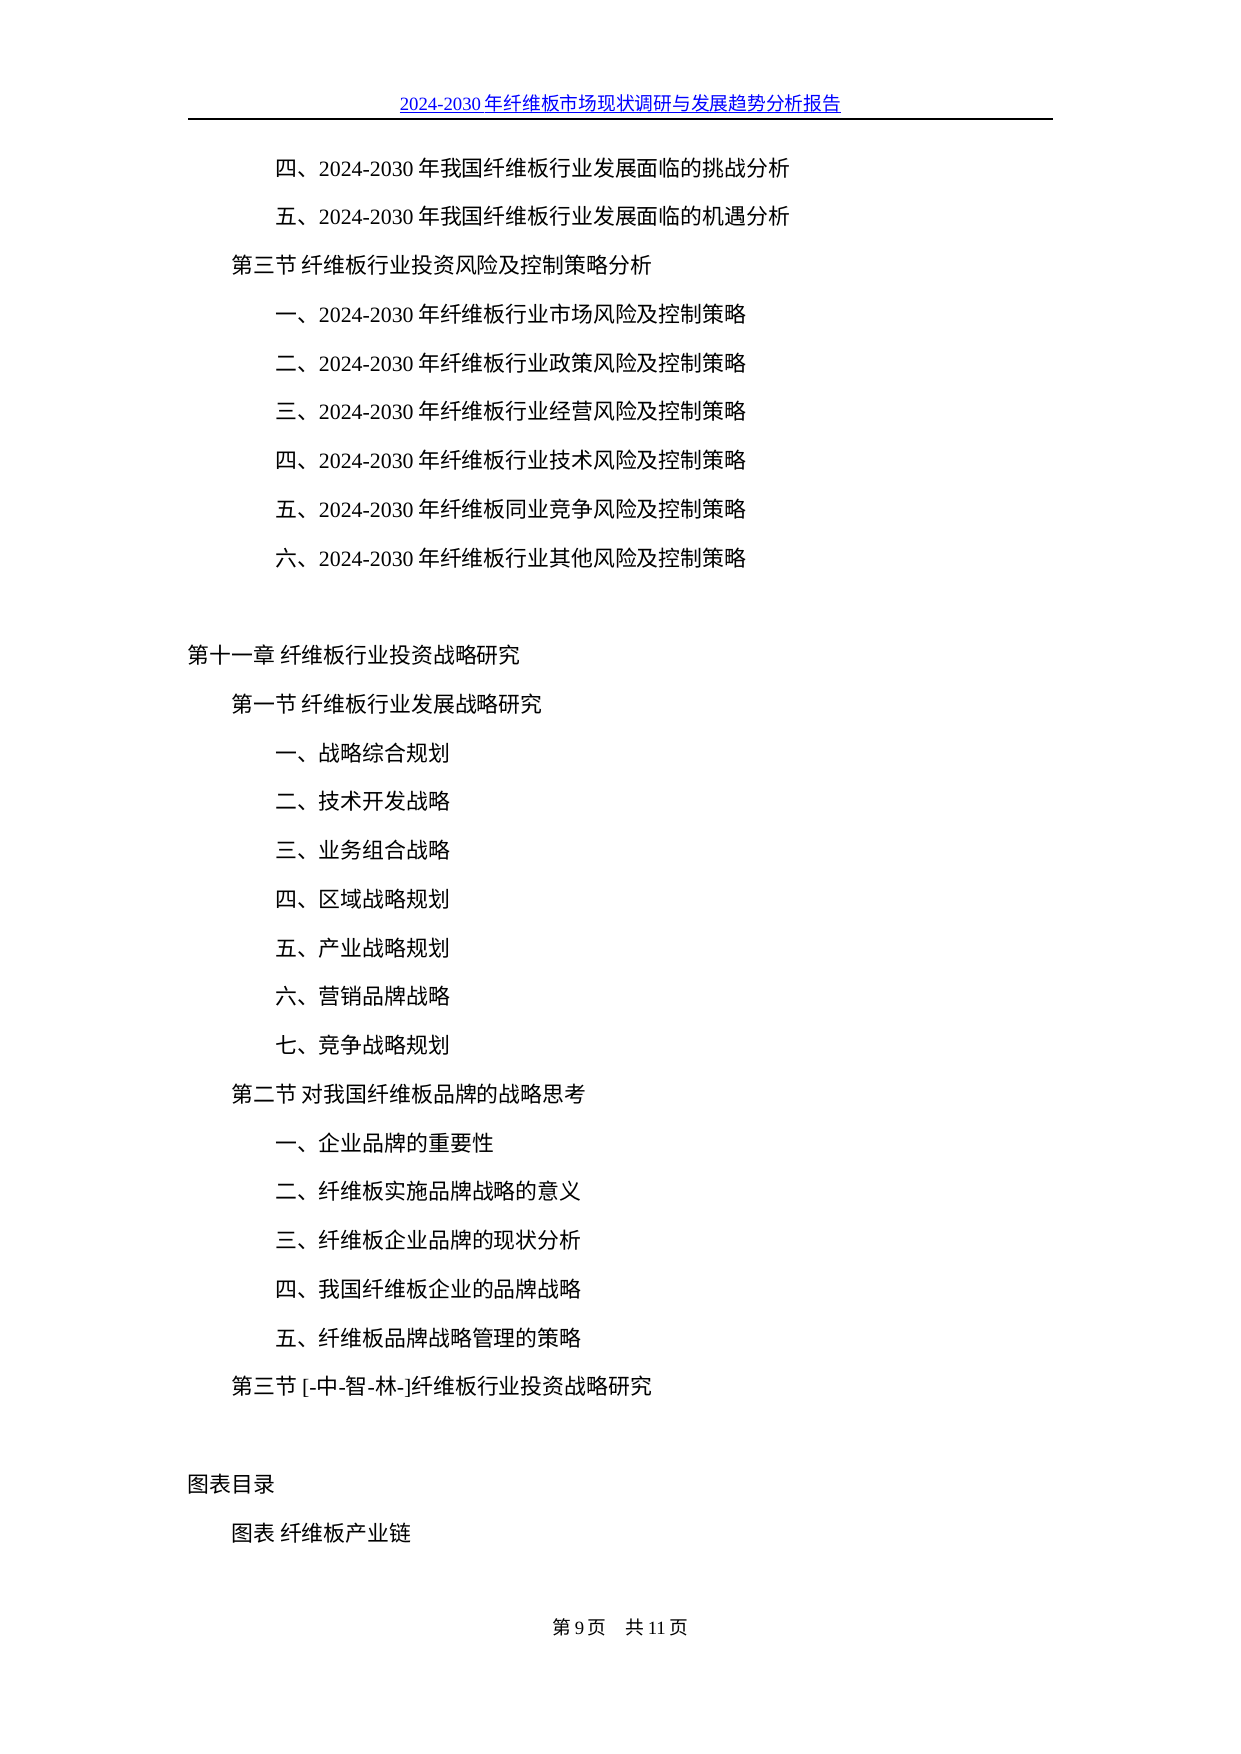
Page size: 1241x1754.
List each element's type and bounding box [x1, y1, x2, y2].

text [187, 150, 1053, 1548]
